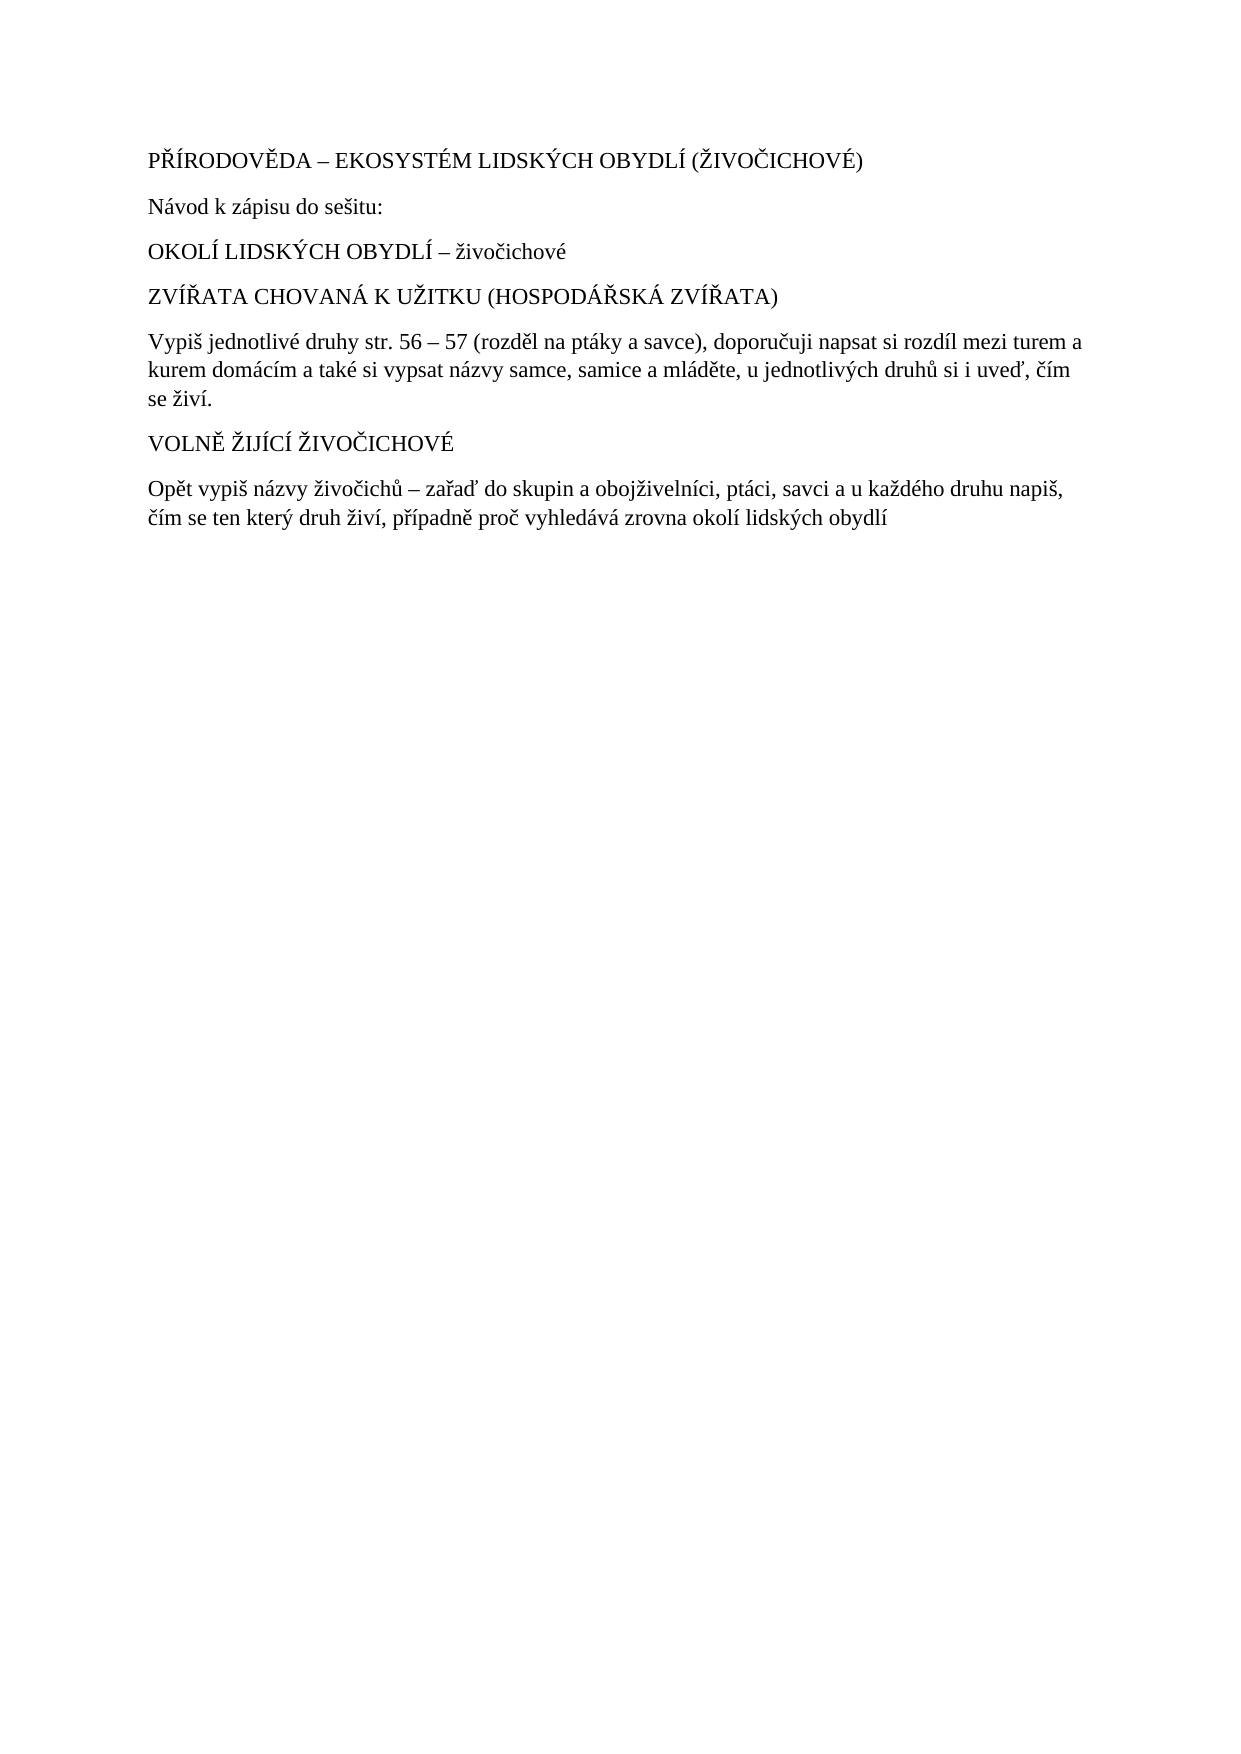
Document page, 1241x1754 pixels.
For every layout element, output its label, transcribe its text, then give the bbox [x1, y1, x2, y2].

text ZVÍŘATA CHOVANÁ K UŽITKU (HOSPODÁŘSKÁ ZVÍŘATA) [148, 283, 1093, 309]
text OKOLÍ LIDSKÝCH OBYDLÍ – živočichové [148, 238, 1093, 264]
text Opět vypiš názvy živočichů – zařaď do skupin a obojživelníci, ptáci, savci a u každého druhu napiš, čím se ten který druh živí, případně proč vyhledává zrovna okolí lidských obydlí [148, 475, 1093, 530]
text Návod k zápisu do sešitu: [148, 193, 1093, 219]
text Vypiš jednotlivé druhy str. 56 – 57 (rozděl na ptáky a savce), doporučuji napsat si rozdíl mezi turem a kurem domácím a také si vypsat názvy samce, samice a mláděte, u jednotlivých druhů si i uveď, čím se živí. [148, 328, 1093, 411]
text PŘÍRODOVĚDA – EKOSYSTÉM LIDSKÝCH OBYDLÍ (ŽIVOČICHOVÉ) [148, 148, 1093, 174]
text VOLNĚ ŽIJÍCÍ ŽIVOČICHOVÉ [148, 430, 1093, 456]
